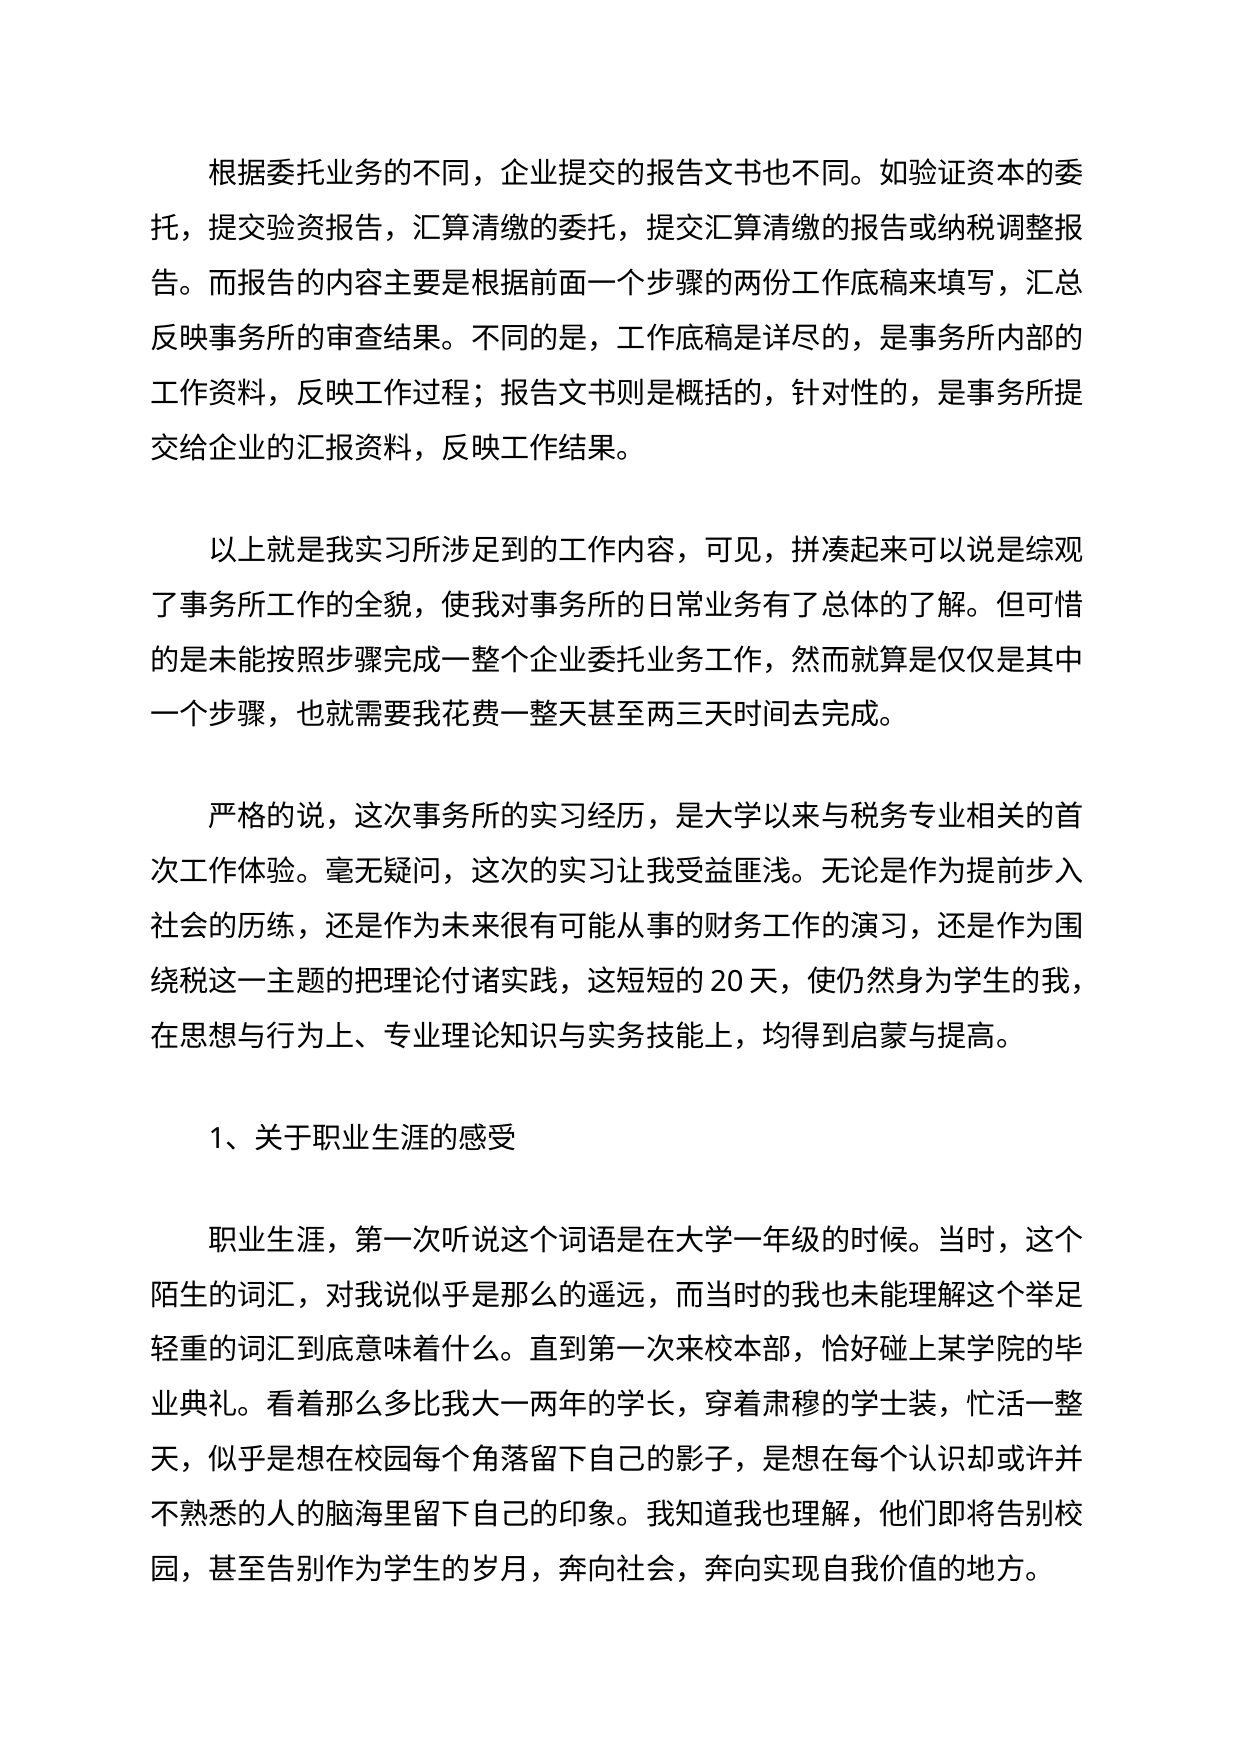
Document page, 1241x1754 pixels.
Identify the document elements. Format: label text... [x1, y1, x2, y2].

text 以上就是我实习所涉足到的工作内容，可见，拼凑起来可以说是综观了事务所工作的全貌，使我对事务所的日常业务有了总体的了解。但可惜的是未能按照步骤完成一整个企业委托业务工作，然而就算是仅仅是其中一个步骤，也就需要我花费一整天甚至两三天时间去完成。 [150, 526, 1090, 733]
text 职业生涯，第一次听说这个词语是在大学一年级的时候。当时，这个陌生的词汇，对我说似乎是那么的遥远，而当时的我也未能理解这个举足轻重的词汇到底意味着什么。直到第一次来校本部，恰好碰上某学院的毕业典礼。看着那么多比我大一两年的学长，穿着肃穆的学士装，忙活一整天，似乎是想在校园每个角落留下自己的影子，是想在每个认识却或许并不熟悉的人的脑海里留下自己的印象。我知道我也理解，他们即将告别校园，甚至告别作为学生的岁月，奔向社会，奔向实现自我价值的地方。 [150, 1216, 1090, 1588]
text 严格的说，这次事务所的实习经历，是大学以来与税务专业相关的首次工作体验。毫无疑问，这次的实习让我受益匪浅。无论是作为提前步入社会的历练，还是作为未来很有可能从事的财务工作的演习，还是作为围绕税这一主题的把理论付诸实践，这短短的20天，使仍然身为学生的我，在思想与行为上、专业理论知识与实务技能上，均得到启蒙与提高。 [150, 793, 1090, 1055]
text 根据委托业务的不同，企业提交的报告文书也不同。如验证资本的委托，提交验资报告，汇算清缴的委托，提交汇算清缴的报告或纳税调整报告。而报告的内容主要是根据前面一个步骤的两份工作底稿来填写，汇总反映事务所的审查结果。不同的是，工作底稿是详尽的，是事务所内部的工作资料，反映工作过程；报告文书则是概括的，针对性的，是事务所提交给企业的汇报资料，反映工作结果。 [150, 150, 1090, 467]
text 1、关于职业生涯的感受 [150, 1114, 1090, 1157]
